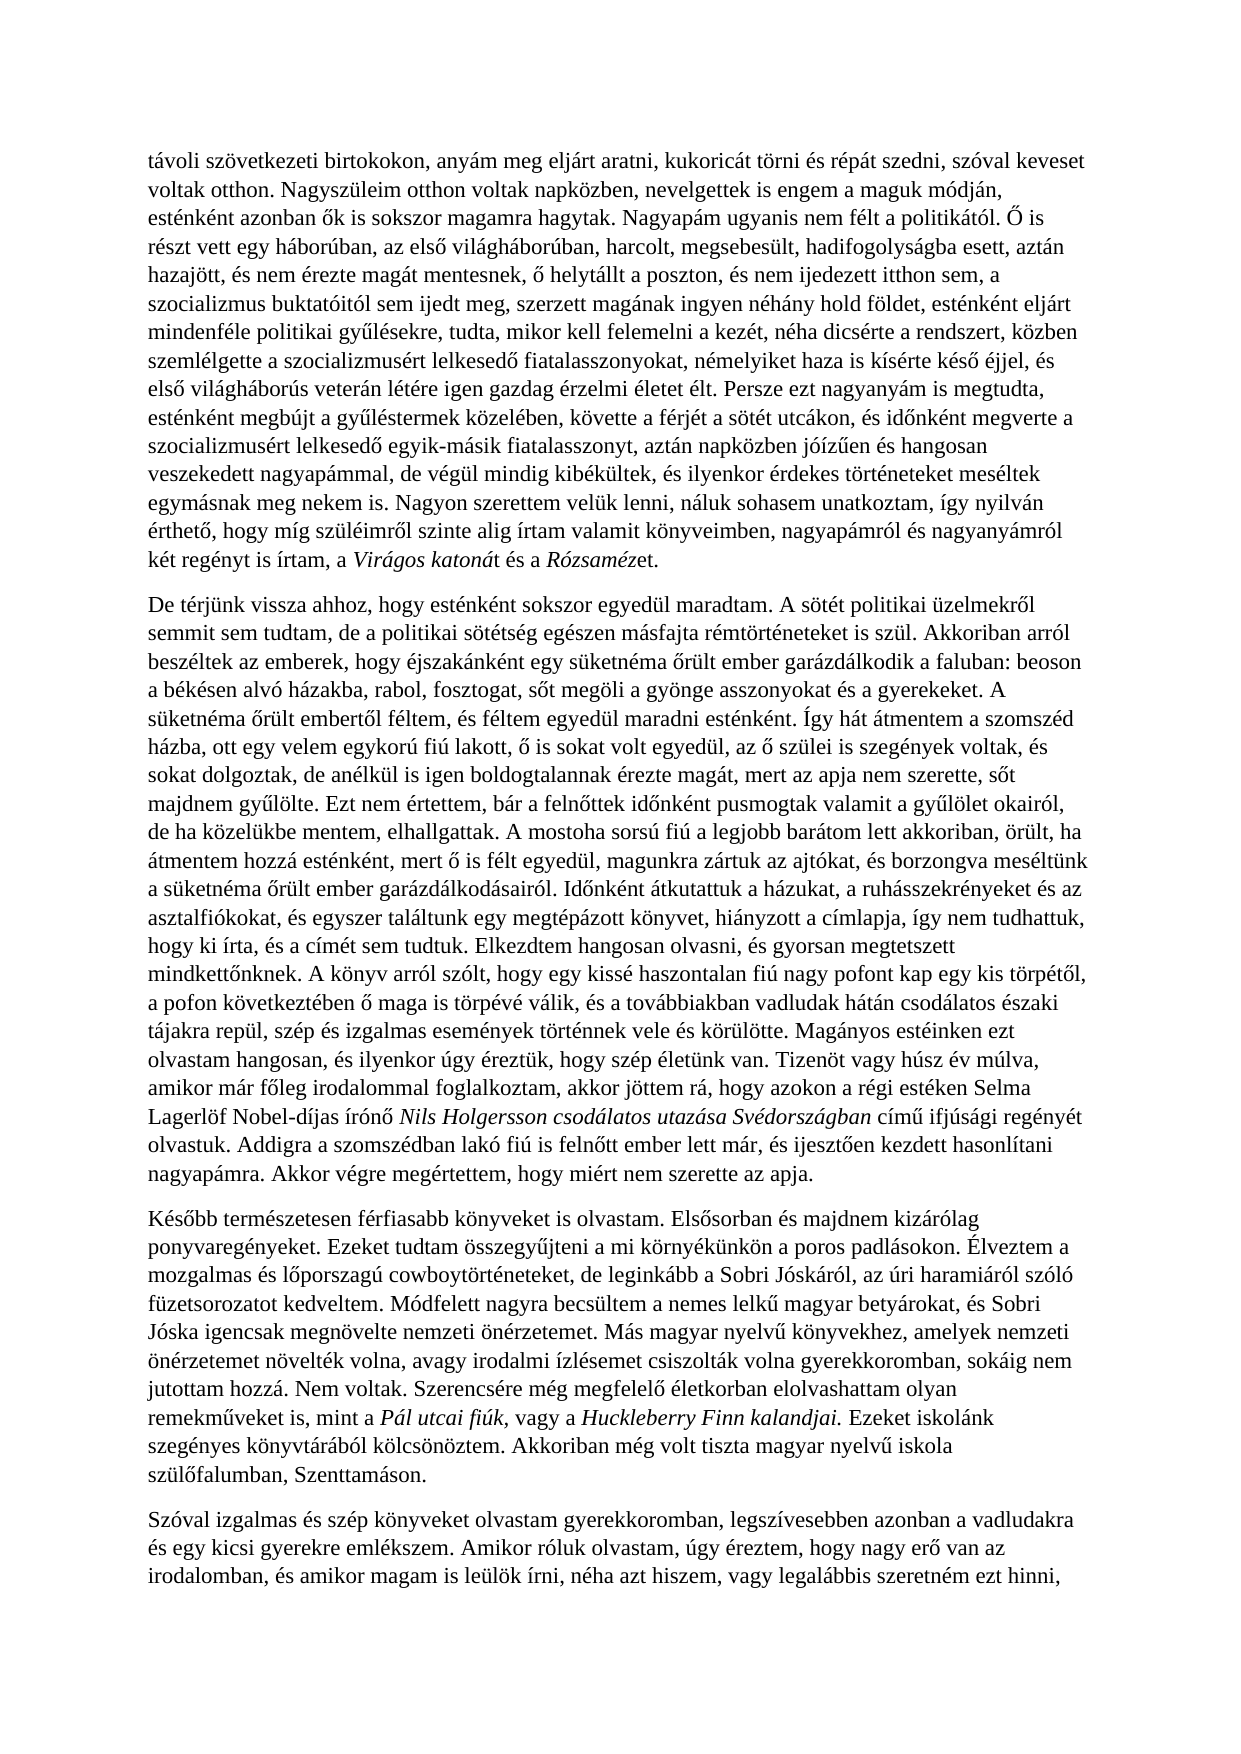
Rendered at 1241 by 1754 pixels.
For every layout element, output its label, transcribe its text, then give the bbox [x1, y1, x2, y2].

text Később természetesen férfiasabb könyveket is olvastam. Elsősorban és majdnem kizárólag ponyvaregényeket. Ezeket tudtam összegyűjteni a mi környékünkön a poros padlásokon. Élveztem a mozgalmas és lőporszagú cowboytörténeteket, de leginkább a Sobri Jóskáról, az úri haramiáról szóló füzetsorozatot kedveltem. Módfelett nagyra becsültem a nemes lelkű magyar betyárokat, és Sobri Jóska igencsak megnövelte nemzeti önérzetemet. Más magyar nyelvű könyvekhez, amelyek nemzeti önérzetemet növelték volna, avagy irodalmi ízlésemet csiszolták volna gyerekkoromban, sokáig nem jutottam hozzá. Nem voltak. Szerencsére még megfelelő életkorban elolvashattam olyan remekműveket is, mint a Pál utcai fiúk, vagy a Huckleberry Finn kalandjai. Ezeket iskolánk szegényes könyvtárából kölcsönöztem. Akkoriban még volt tiszta magyar nyelvű iskola szülőfalumban, Szenttamáson. [148, 1205, 1093, 1487]
text De térjünk vissza ahhoz, hogy esténként sokszor egyedül maradtam. A sötét politikai üzelmekről semmit sem tudtam, de a politikai sötétség egészen másfajta rémtörténeteket is szül. Akkoriban arról beszéltek az emberek, hogy éjszakánként egy süketnéma őrült ember garázdálkodik a faluban: beoson a békésen alvó házakba, rabol, fosztogat, sőt megöli a gyönge asszonyokat és a gyerekeket. A süketnéma őrült embertől féltem, és féltem egyedül maradni esténként. Így hát átmentem a szomszéd házba, ott egy velem egykorú fiú lakott, ő is sokat volt egyedül, az ő szülei is szegények voltak, és sokat dolgoztak, de anélkül is igen boldogtalannak érezte magát, mert az apja nem szerette, sőt majdnem gyűlölte. Ezt nem értettem, bár a felnőttek időnként pusmogtak valamit a gyűlölet okairól, de ha közelükbe mentem, elhallgattak. A mostoha sorsú fiú a legjobb barátom lett akkoriban, örült, ha átmentem hozzá esténként, mert ő is félt egyedül, magunkra zártuk az ajtókat, és borzongva meséltünk a süketnéma őrült ember garázdálkodásairól. Időnként átkutattuk a házukat, a ruhásszekrényeket és az asztalfiókokat, és egyszer találtunk egy megtépázott könyvet, hiányzott a címlapja, így nem tudhattuk, hogy ki írta, és a címét sem tudtuk. Elkezdtem hangosan olvasni, és gyorsan megtetszett mindkettőnknek. A könyv arról szólt, hogy egy kissé haszontalan fiú nagy pofont kap egy kis törpétől, a pofon következtében ő maga is törpévé válik, és a továbbiakban vadludak hátán csodálatos északi tájakra repül, szép és izgalmas események történnek vele és körülötte. Magányos estéinken ezt olvastam hangosan, és ilyenkor úgy éreztük, hogy szép életünk van. Tizenöt vagy húsz év múlva, amikor már főleg irodalommal foglalkoztam, akkor jöttem rá, hogy azokon a régi estéken Selma Lagerlöf Nobel-díjas írónő Nils Holgersson csodálatos utazása Svédországban című ifjúsági regényét olvastuk. Addigra a szomszédban lakó fiú is felnőtt ember lett már, és ijesztően kezdett hasonlítani nagyapámra. Akkor végre megértettem, hogy miért nem szerette az apja. [148, 591, 1093, 1186]
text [148, 148, 1093, 572]
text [148, 1506, 1093, 1589]
